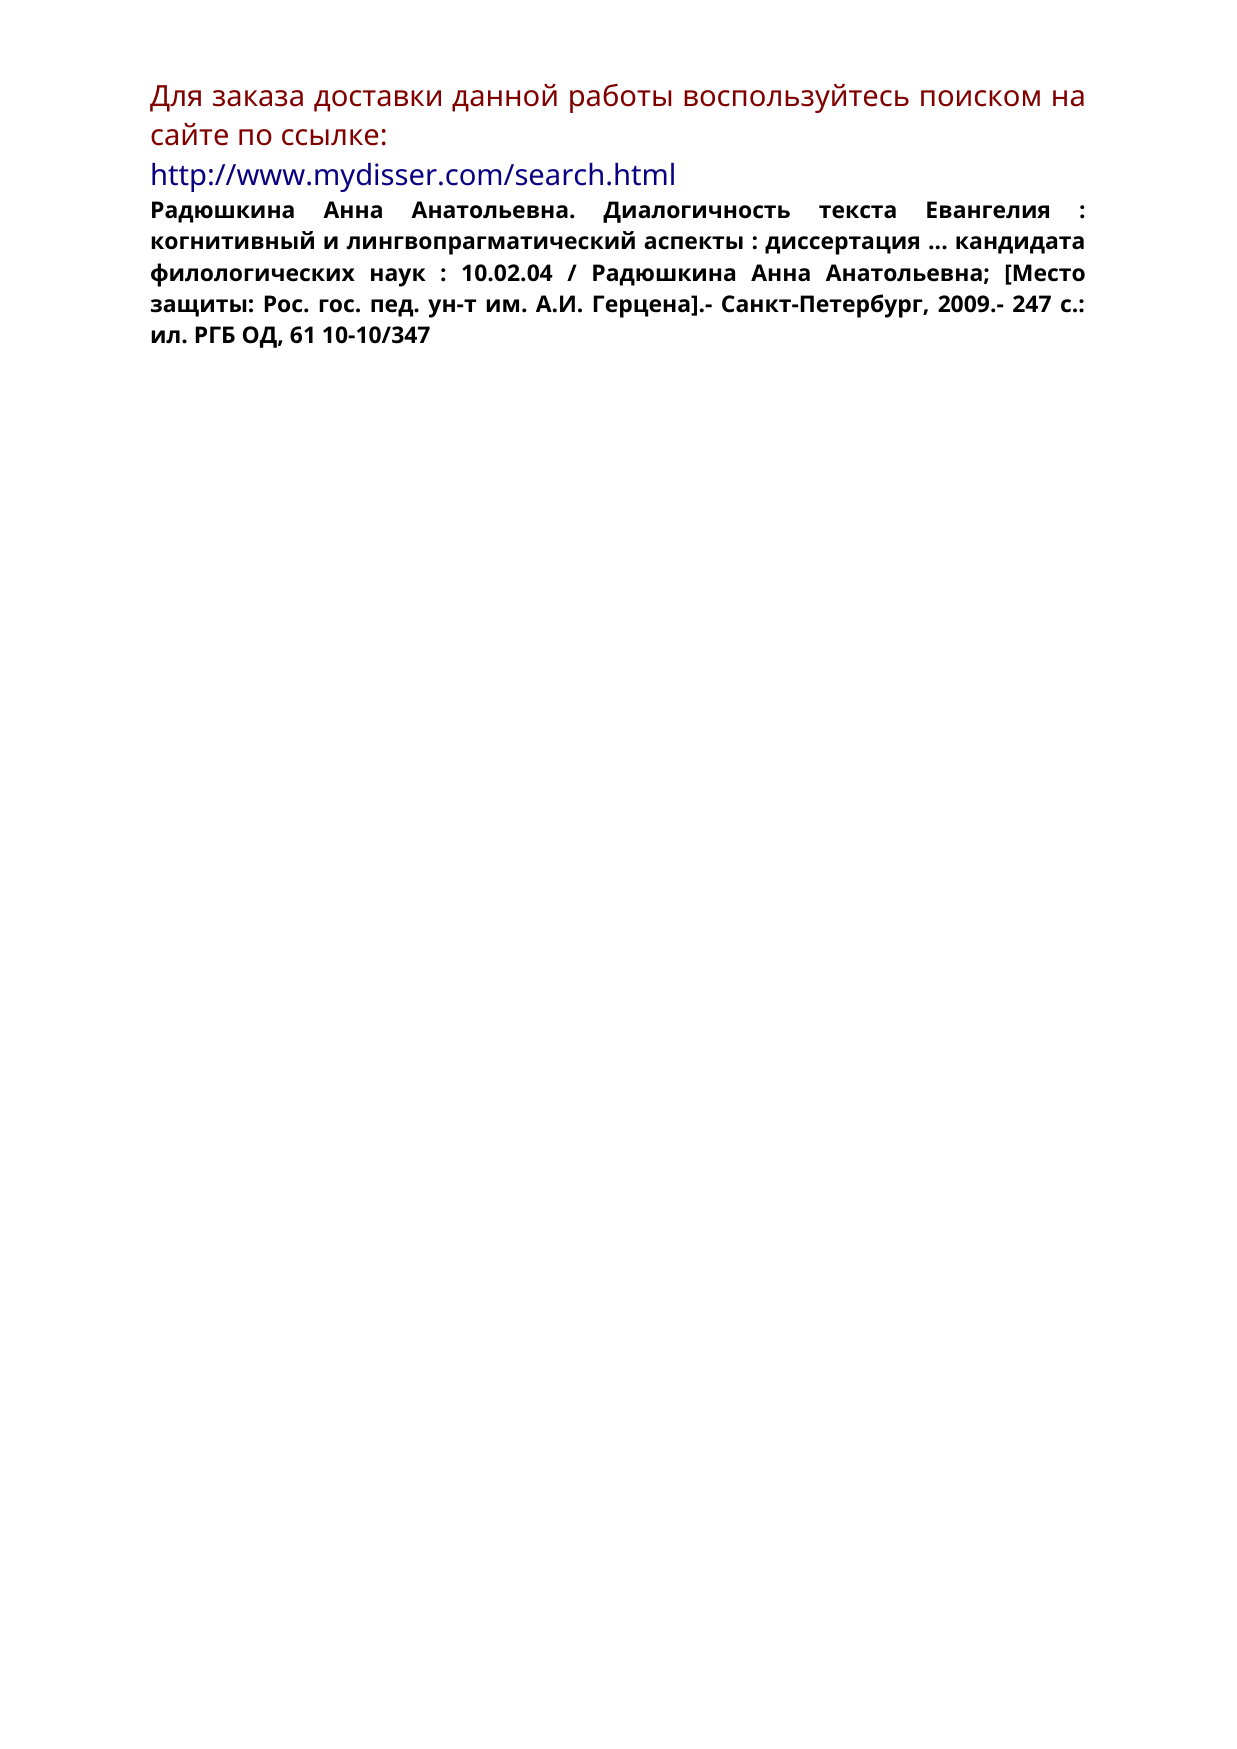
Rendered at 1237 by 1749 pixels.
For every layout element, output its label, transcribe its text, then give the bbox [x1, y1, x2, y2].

text Радюшкина Анна Анатольевна. Диалогичность текста Евангелия : когнитивный и лингвопрагматический аспекты : диссертация ... кандидата филологических наук : 10.02.04 / Радюшкина Анна Анатольевна; [Место защиты: Рос. гос. пед. ун-т им. А.И. Герцена].- Санкт-Петербург, 2009.- 247 с.: ил. РГБ ОД, 61 10-10/347 [150, 194, 1086, 350]
